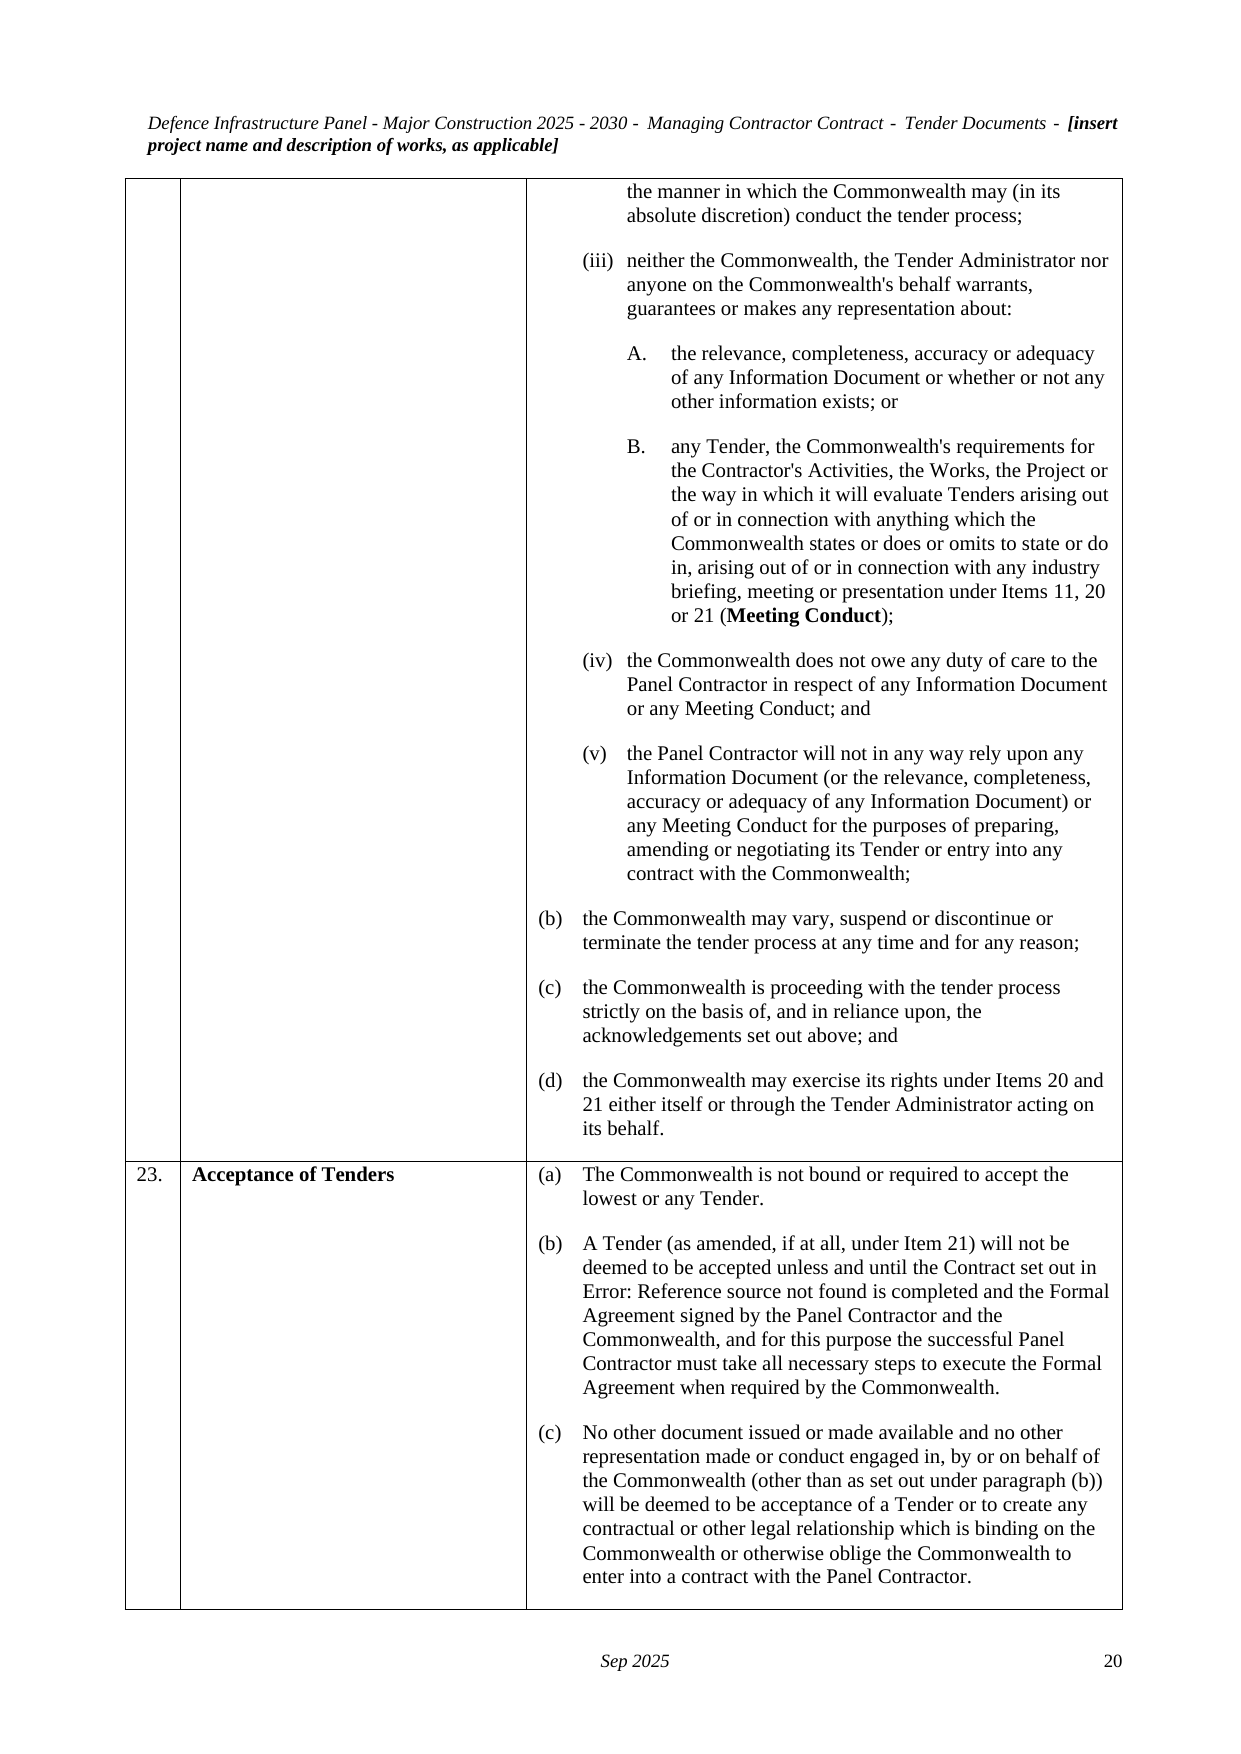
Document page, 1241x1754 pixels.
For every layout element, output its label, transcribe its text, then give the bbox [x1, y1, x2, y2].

table_cell [126, 179, 180, 1161]
table_cell Acceptance of Tenders [181, 1162, 526, 1609]
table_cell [181, 179, 526, 1161]
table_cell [527, 179, 1122, 1161]
table_cell The Commonwealth is not bound or required to accept the lowest or any Tender. A Tender (as amended, if at all, under Item 21) will not be deemed to be accepted unless and until the Contract set out in Part 4 is completed and the Formal Agreement signed by the Panel Contractor and the Commonwealth, and for this purpose the successful Panel Contractor must take all necessary steps to execute the Formal Agreement when required by the Commonwealth. No other document issued or made available and no other representation made or conduct engaged in, by or on behalf of the Commonwealth (other than as set out under paragraph (b)) will be deemed to be acceptance of a Tender or to create any contractual or other legal relationship which is binding on the Commonwealth or otherwise oblige the Commonwealth to enter into a contract with the Panel Contractor. [527, 1162, 1122, 1609]
table_cell [126, 1162, 180, 1609]
